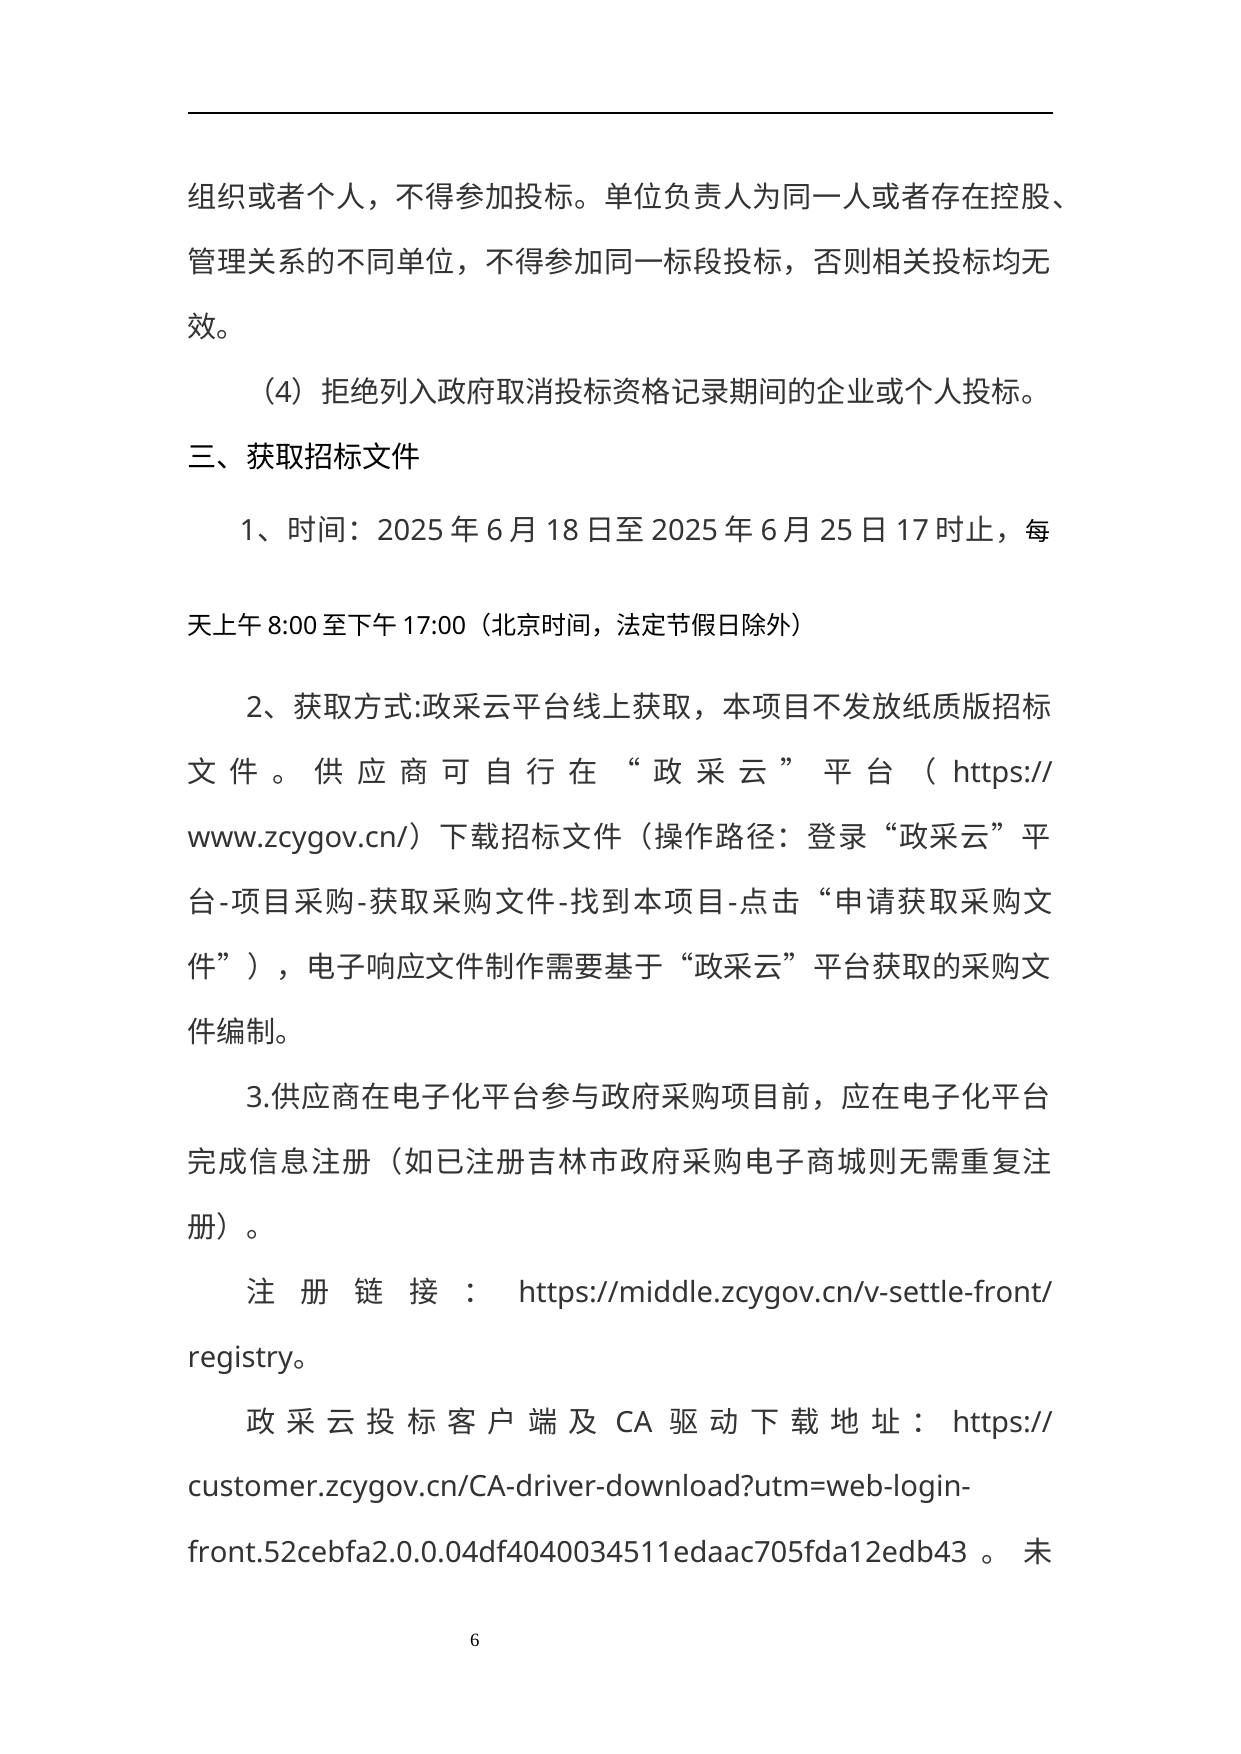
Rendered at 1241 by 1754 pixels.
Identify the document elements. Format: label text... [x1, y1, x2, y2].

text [187, 1388, 1053, 1583]
text 三、获取招标文件 [187, 422, 1053, 487]
text 2、获取方式:政采云平台线上获取，本项目不发放纸质版招标文件。供应商可自行在“政采云”平台（https://www.zcygov.cn/）下载招标文件（操作路径：登录“政采云”平台-项目采购-获取采购文件-找到本项目-点击“申请获取采购文件”），电子响应文件制作需要基于“政采云”平台获取的采购文件编制。 [187, 673, 1053, 1063]
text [187, 162, 1053, 357]
text （4）拒绝列入政府取消投标资格记录期间的企业或个人投标。 [187, 357, 1053, 422]
text 1、时间：2025年6月18日至2025年6月25日17时止，每天上午8:00至下午17:00（北京时间，法定节假日除外） [187, 495, 1050, 656]
text 注册链接：https://middle.zcygov.cn/v-settle-front/registry。 [187, 1258, 1053, 1388]
text 3.供应商在电子化平台参与政府采购项目前，应在电子化平台完成信息注册（如已注册吉林市政府采购电子商城则无需重复注册）。 [187, 1063, 1053, 1258]
